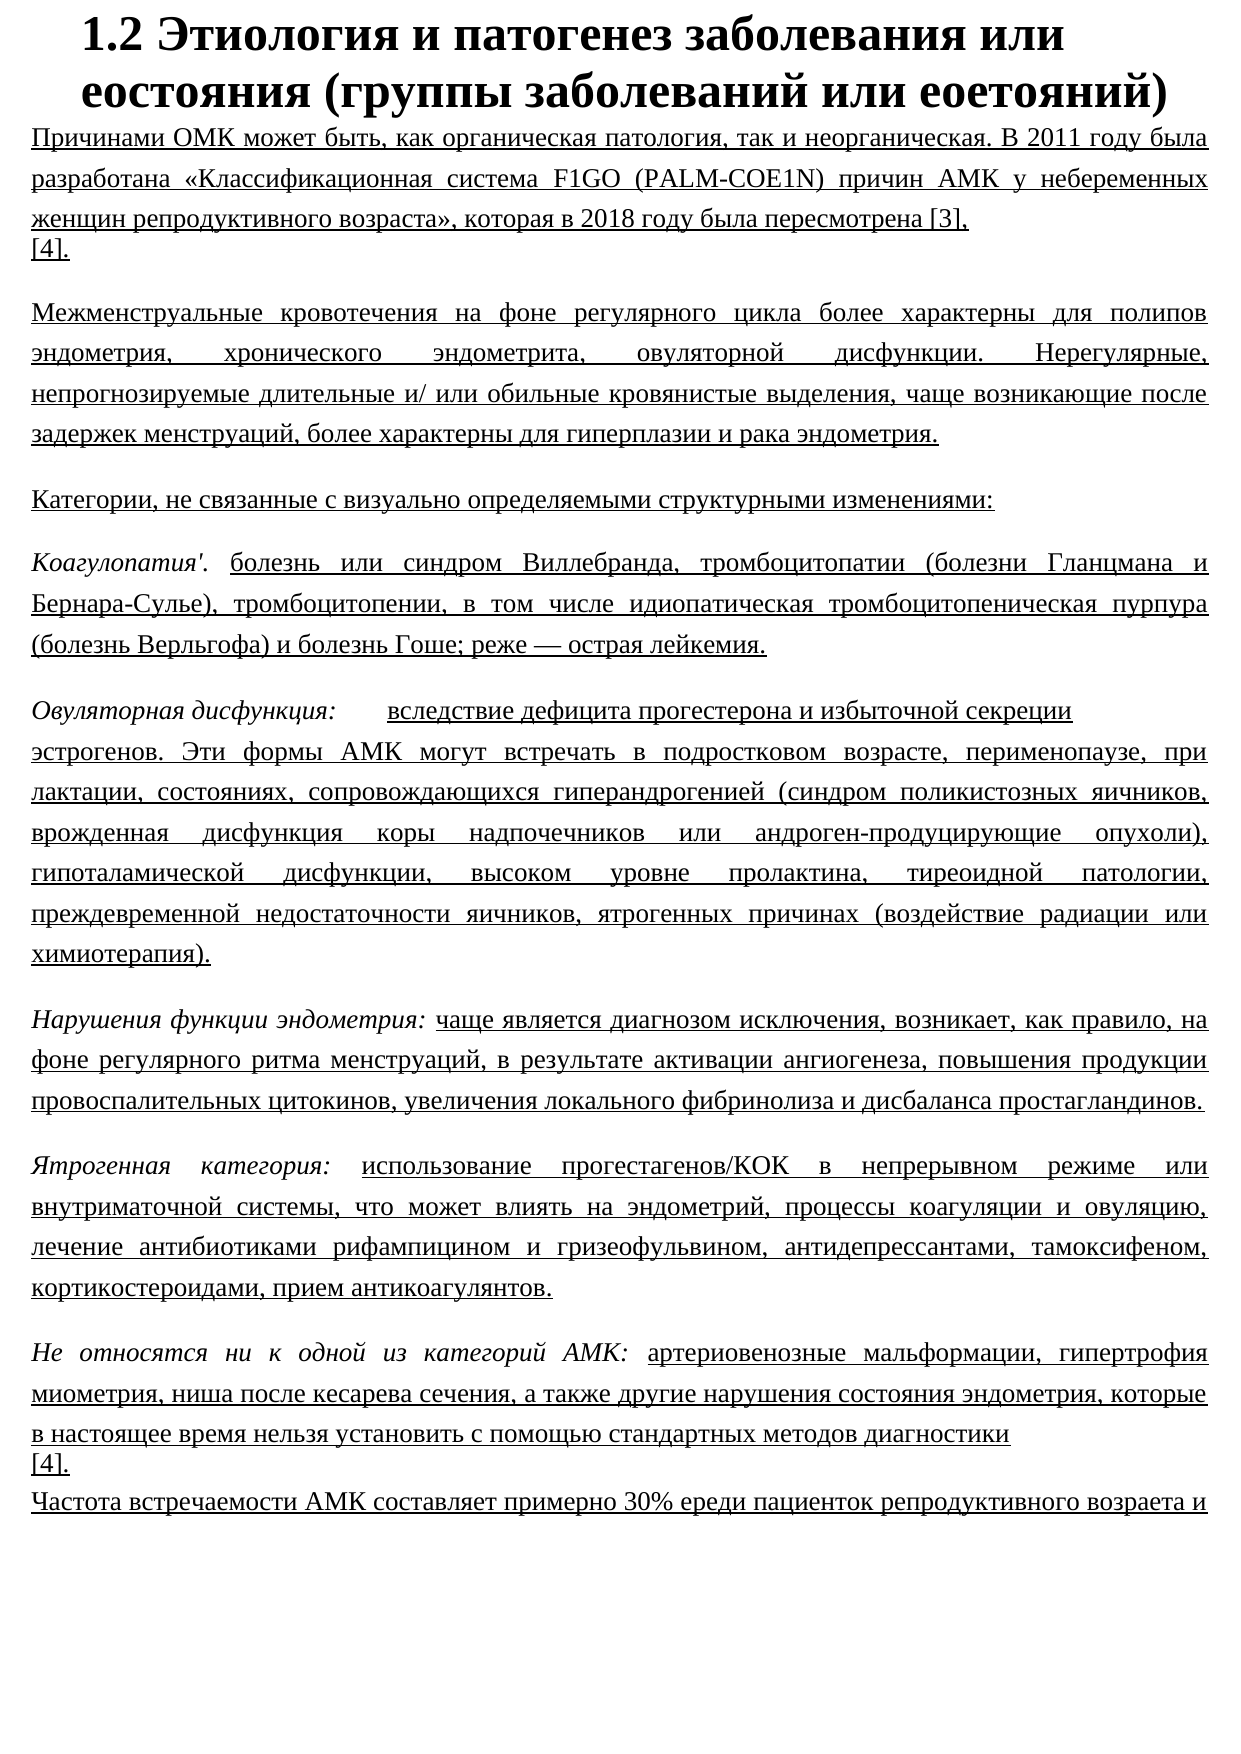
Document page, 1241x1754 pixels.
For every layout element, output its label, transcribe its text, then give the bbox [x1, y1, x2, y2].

text Ятрогенная категория: использование прогестагенов/КОК в непрерывном режиме или внутриматочной системы, что может влиять на эндометрий, процессы коагуляции и овуляцию, лечение антибиотиками рифампицином и гризеофульвином, антидепрессантами, тамоксифеном, кортикостероидами, прием антикоагулянтов. [31, 1142, 1209, 1258]
text Овуляторная дисфункция: вследствие дефицита прогестерона и избыточной секреции [31, 687, 1209, 728]
text Причинами ОМК может быть, как органическая патология, так и неорганическая. В 2011 году была разработана «Классификационная система F1GO (PALM-COE1N) причин АМК у небеременных женщин репродуктивного возраста», которая в 2018 году была пересмотрена [3], [31, 114, 1209, 148]
text эстрогенов. Эти формы АМК могут встречать в подростковом возрасте, перименопаузе, при лактации, состояниях, сопровождающихся гиперандрогенией (синдром поликистозных яичников, врожденная дисфункция коры надпочечников или андроген-продуцирующие опухоли), гипоталамической дисфункции, высоком уровне пролактина, тиреоидной патологии, преждевременной недостаточности яичников, ятрогенных причинах (воздействие радиации или химиотерапия). [31, 885, 1209, 924]
text Межменструальные кровотечения на фоне регулярного цикла более характерны для полипов эндометрия, хронического эндометрита, овуляторной дисфункции. Нерегулярные, непрогнозируемые длительные и/ или обильные кровянистые выделения, чаще возникающие после задержек менструаций, более характерны для гиперплазии и рака эндометрия. [31, 405, 1209, 451]
text Причинами ОМК может быть, как органическая патология, так и неорганическая. В 2011 году была разработана «Классификационная система F1GO (PALM-COE1N) причин АМК у небеременных женщин репродуктивного возраста», которая в 2018 году была пересмотрена [3], [31, 150, 1209, 236]
text Нарушения функции эндометрия: чаще является диагнозом исключения, возникает, как правило, на фоне регулярного ритма менструаций, в результате активации ангиогенеза, повышения продукции провоспалительных цитокинов, увеличения локального фибринолиза и дисбаланса простагландинов. [31, 1072, 1209, 1117]
text [4]. [31, 1451, 1209, 1478]
text Нарушения функции эндометрия: чаще является диагнозом исключения, возникает, как правило, на фоне регулярного ритма менструаций, в результате активации ангиогенеза, повышения продукции провоспалительных цитокинов, увеличения локального фибринолиза и дисбаланса простагландинов. [31, 996, 1209, 1071]
text Категории, не связанные с визуально определяемыми структурными изменениями: [31, 486, 1209, 513]
text Коагулопатия'. болезнь или синдром Виллебранда, тромбоцитопатии (болезни Гланцмана и Бернара-Сулье), тромбоцитопении, в том числе идиопатическая тромбоцитопеническая пурпура (болезнь Верльгофа) и болезнь Гоше; реже — острая лейкемия. [31, 616, 1209, 662]
text [4]. [31, 236, 1209, 263]
text Межменструальные кровотечения на фоне регулярного цикла более характерны для полипов эндометрия, хронического эндометрита, овуляторной дисфункции. Нерегулярные, непрогнозируемые длительные и/ или обильные кровянистые выделения, чаще возникающие после задержек менструаций, более характерны для гиперплазии и рака эндометрия. [31, 365, 1209, 404]
text эстрогенов. Эти формы АМК могут встречать в подростковом возрасте, перименопаузе, при лактации, состояниях, сопровождающихся гиперандрогенией (синдром поликистозных яичников, врожденная дисфункция коры надпочечников или андроген-продуцирующие опухоли), гипоталамической дисфункции, высоком уровне пролактина, тиреоидной патологии, преждевременной недостаточности яичников, ятрогенных причинах (воздействие радиации или химиотерапия). [31, 925, 1209, 971]
text эстрогенов. Эти формы АМК могут встречать в подростковом возрасте, перименопаузе, при лактации, состояниях, сопровождающихся гиперандрогенией (синдром поликистозных яичников, врожденная дисфункция коры надпочечников или андроген-продуцирующие опухоли), гипоталамической дисфункции, высоком уровне пролактина, тиреоидной патологии, преждевременной недостаточности яичников, ятрогенных причинах (воздействие радиации или химиотерапия). [31, 804, 1209, 843]
text Межменструальные кровотечения на фоне регулярного цикла более характерны для полипов эндометрия, хронического эндометрита, овуляторной дисфункции. Нерегулярные, непрогнозируемые длительные и/ или обильные кровянистые выделения, чаще возникающие после задержек менструаций, более характерны для гиперплазии и рака эндометрия. [31, 289, 1209, 363]
text Коагулопатия'. болезнь или синдром Виллебранда, тромбоцитопатии (болезни Гланцмана и Бернара-Сулье), тромбоцитопении, в том числе идиопатическая тромбоцитопеническая пурпура (болезнь Верльгофа) и болезнь Гоше; реже — острая лейкемия. [31, 538, 1209, 614]
text эстрогенов. Эти формы АМК могут встречать в подростковом возрасте, перименопаузе, при лактации, состояниях, сопровождающихся гиперандрогенией (синдром поликистозных яичников, врожденная дисфункция коры надпочечников или андроген-продуцирующие опухоли), гипоталамической дисфункции, высоком уровне пролактина, тиреоидной патологии, преждевременной недостаточности яичников, ятрогенных причинах (воздействие радиации или химиотерапия). [31, 728, 1209, 802]
text Ятрогенная категория: использование прогестагенов/КОК в непрерывном режиме или внутриматочной системы, что может влиять на эндометрий, процессы коагуляции и овуляцию, лечение антибиотиками рифампицином и гризеофульвином, антидепрессантами, тамоксифеном, кортикостероидами, прием антикоагулянтов. [31, 1259, 1209, 1304]
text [31, 1478, 1209, 1518]
text Не относятся ни к одной из категорий АМК: артериовенозные мальформации, гипертрофия миометрия, ниша после кесарева сечения, а также другие нарушения состояния эндометрия, которые в настоящее время нельзя установить с помощью стандартных методов диагностики [31, 1329, 1209, 1451]
text эстрогенов. Эти формы АМК могут встречать в подростковом возрасте, перименопаузе, при лактации, состояниях, сопровождающихся гиперандрогенией (синдром поликистозных яичников, врожденная дисфункция коры надпочечников или андроген-продуцирующие опухоли), гипоталамической дисфункции, высоком уровне пролактина, тиреоидной патологии, преждевременной недостаточности яичников, ятрогенных причинах (воздействие радиации или химиотерапия). [31, 844, 1209, 883]
